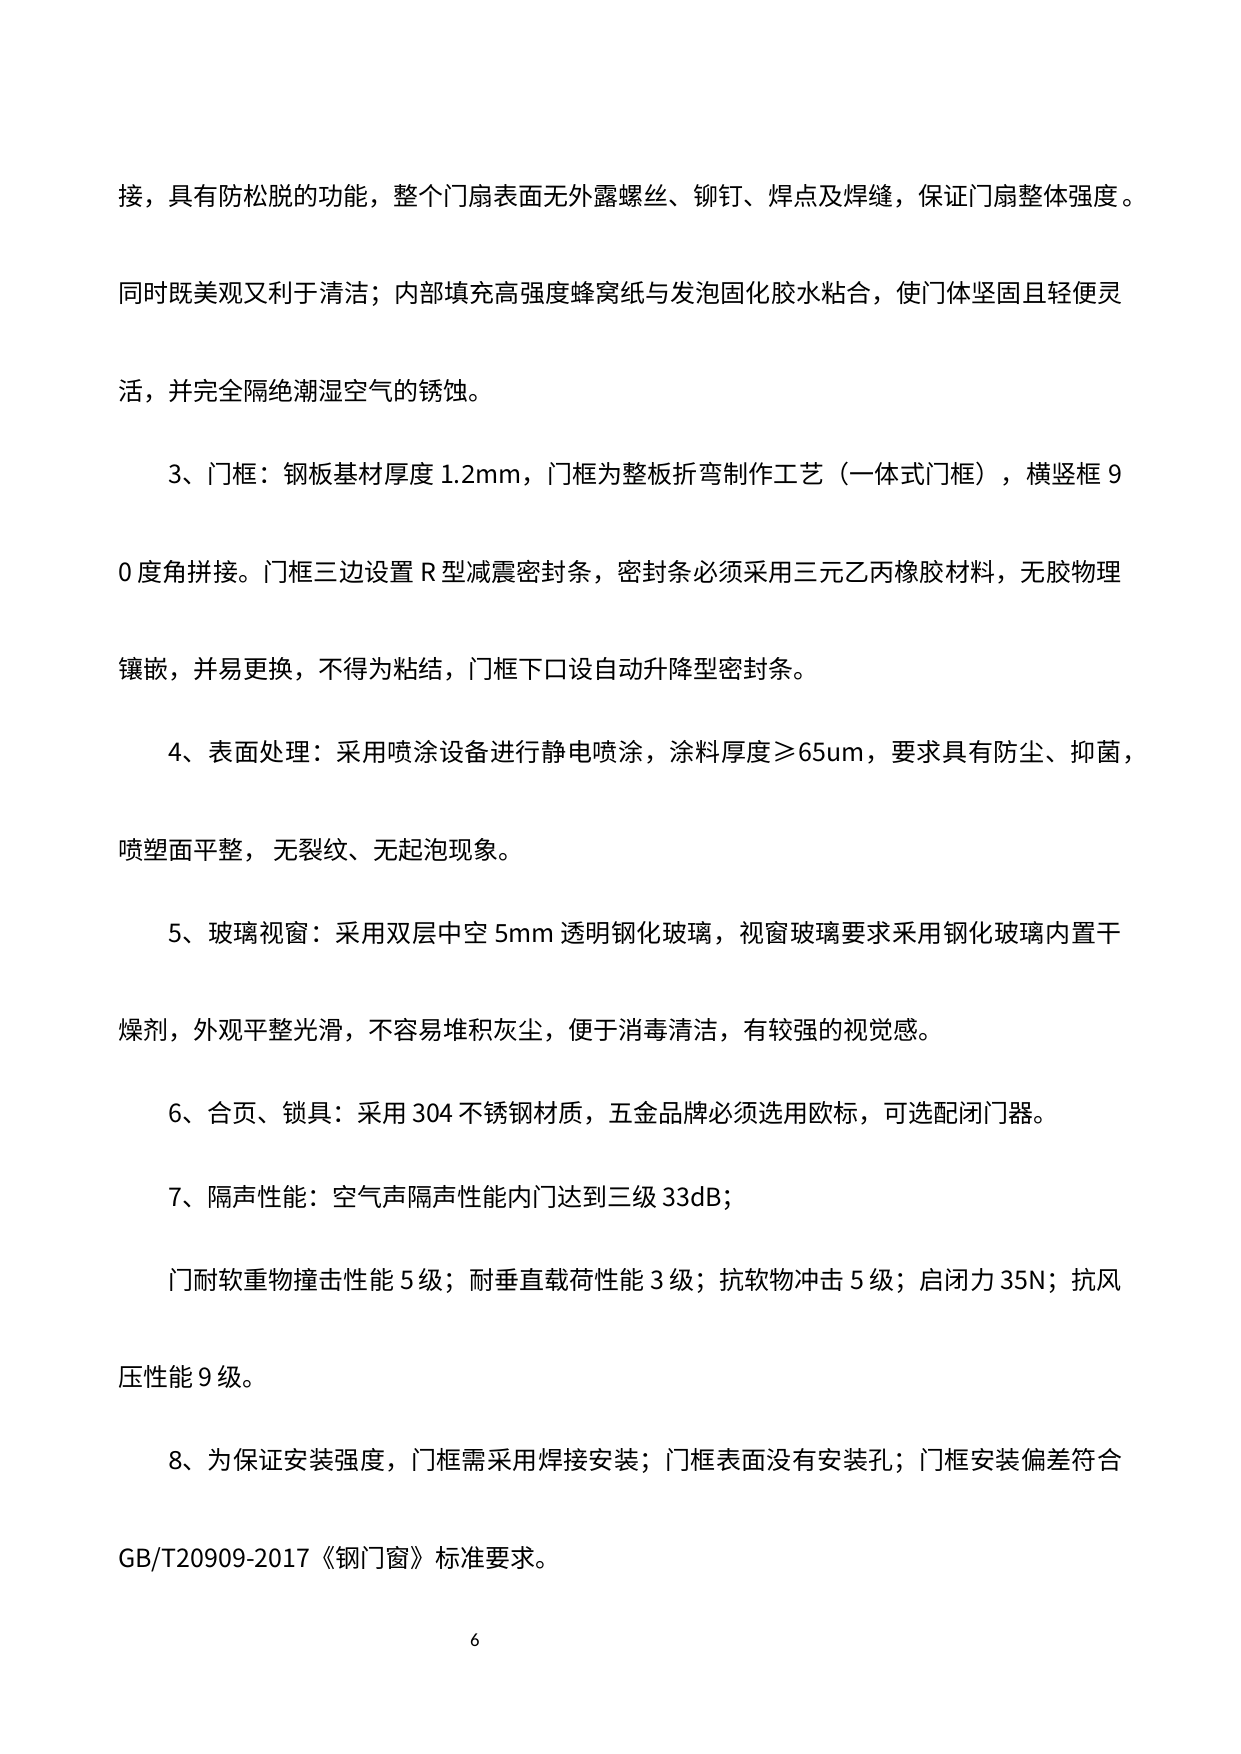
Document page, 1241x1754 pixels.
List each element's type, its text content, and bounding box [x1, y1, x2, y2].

text 门耐软重物撞击性能5级；耐垂直载荷性能3级；抗软物冲击5级；启闭力35N；抗风压性能9级。 [118, 1246, 1122, 1408]
text 4、表面处理：采用喷涂设备进行静电喷涂，涂料厚度≥65um，要求具有防尘、抑菌，喷塑面平整， 无裂纹、无起泡现象。 [118, 718, 1122, 881]
text 3、门框：钢板基材厚度1.2mm，门框为整板折弯制作工艺（一体式门框），横竖框90度角拼接。门框三边设置R型减震密封条，密封条必须采用三元乙丙橡胶材料，无胶物理镶嵌，并易更换，不得为粘结，门框下口设自动升降型密封条。 [118, 440, 1122, 700]
text 6、合页、锁具：采用304不锈钢材质，五金品牌必须选用欧标，可选配闭门器。 [118, 1079, 1122, 1144]
text 5、玻璃视窗：采用双层中空5mm透明钢化玻璃，视窗玻璃要求釆用钢化玻璃内置干燥剂，外观平整光滑，不容易堆积灰尘，便于消毒清洁，有较强的视觉感。 [118, 899, 1122, 1061]
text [118, 162, 1122, 422]
list 为保证安装强度，门框需采用焊接安装；门框表面没有安装孔；门框安装偏差符合GB/T20909-2017《钢门窗》标准要求。 [118, 1426, 1122, 1589]
text 7、隔声性能：空气声隔声性能内门达到三级33dB； [118, 1163, 1122, 1228]
